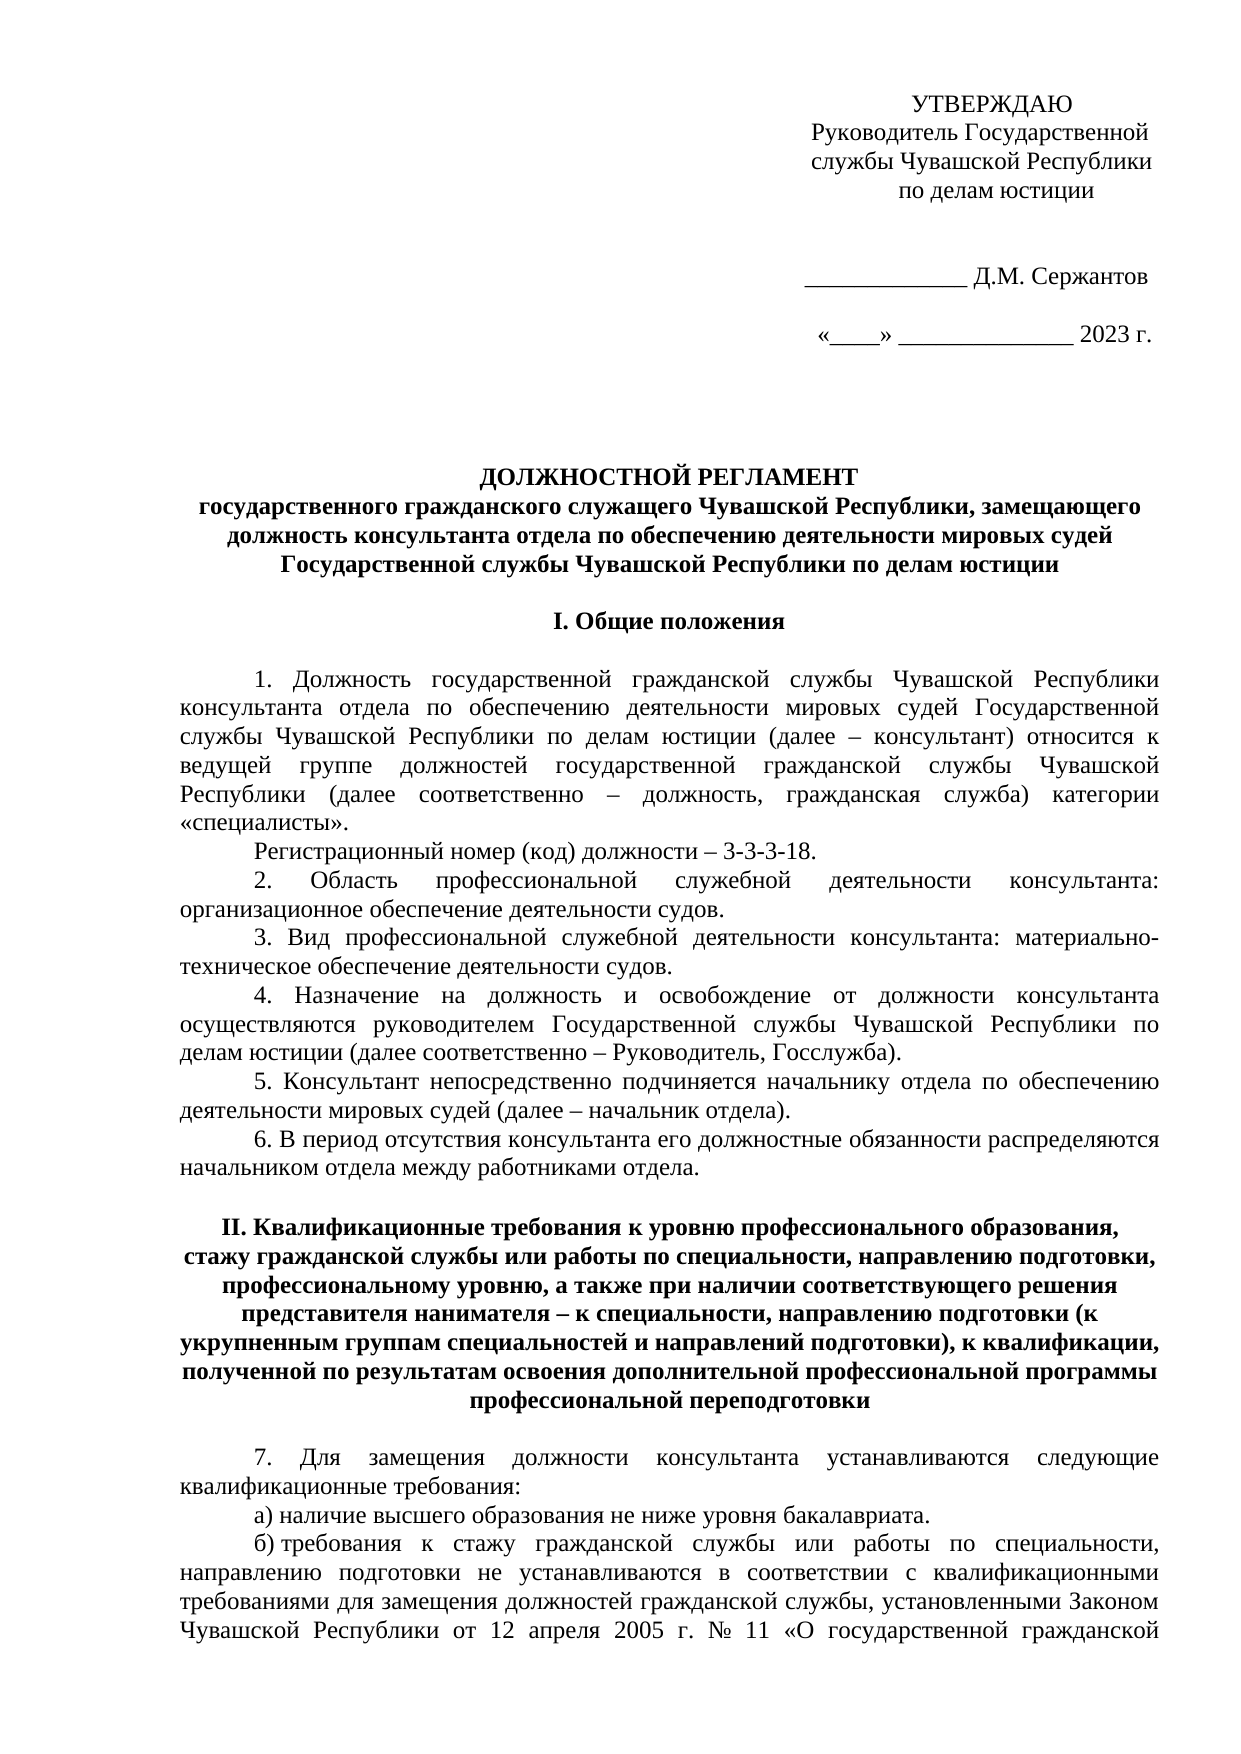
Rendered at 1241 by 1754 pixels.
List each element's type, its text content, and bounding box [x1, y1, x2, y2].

text Регистрационный номер (код) должности – 3-3-3-18. [179, 836, 1160, 865]
text Руководитель Государственной [179, 117, 1158, 146]
text государственного гражданского служащего Чувашской Республики, замещающего должность консультанта отдела по обеспечению деятельности мировых судей Государственной службы Чувашской Республики по делам юстиции [179, 491, 1160, 577]
text II. Квалификационные требования к уровню профессионального образования, [179, 1212, 1160, 1241]
text _____________ Д.М. Сержантов [179, 261, 1158, 290]
text УТВЕРЖДАЮ [179, 89, 1158, 117]
text 7. Для замещения должности консультанта устанавливаются следующие квалификационные требования: [179, 1442, 1160, 1500]
text по делам юстиции [179, 175, 1158, 204]
text службы Чувашской Республики [179, 146, 1158, 175]
text ДОЛЖНОСТНОЙ РЕГЛАМЕНТ [179, 462, 1158, 491]
text 2. Область профессиональной служебной деятельности консультанта: организационное обеспечение деятельности судов. [179, 865, 1160, 922]
text 3. Вид профессиональной служебной деятельности консультанта: материально-техническое обеспечение деятельности судов. [179, 922, 1160, 980]
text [179, 1528, 1160, 1643]
text 1. Должность государственной гражданской службы Чувашской Республики консультанта отдела по обеспечению деятельности мировых судей Государственной службы Чувашской Республики по делам юстиции (далее – консультант) относится к ведущей группе должностей государственной гражданской службы Чувашской Республики (далее соответственно – должность, гражданская служба) категории «специалисты». [179, 664, 1160, 836]
text а) наличие высшего образования не ниже уровня бакалавриата. [179, 1500, 1160, 1528]
text 6. В период отсутствия консультанта его должностные обязанности распределяются начальником отдела между работниками отдела. [179, 1124, 1160, 1181]
text I. Общие положения [179, 606, 1158, 635]
text 5. Консультант непосредственно подчиняется начальнику отдела по обеспечению деятельности мировых судей (далее – начальник отдела). [179, 1066, 1160, 1124]
text 4. Назначение на должность и освобождение от должности консультанта осуществляются руководителем Государственной службы Чувашской Республики по делам юстиции (далее соответственно – Руководитель, Госслужба). [179, 980, 1160, 1066]
text «____» ______________ 2023 г. [179, 319, 1158, 347]
text стажу гражданской службы или работы по специальности, направлению подготовки, профессиональному уровню, а также при наличии соответствующего решения представителя нанимателя – к специальности, направлению подготовки (к укрупненным группам специальностей и направлений подготовки), к квалификации, полученной по результатам освоения дополнительной профессиональной программы профессиональной переподготовки [179, 1241, 1160, 1413]
